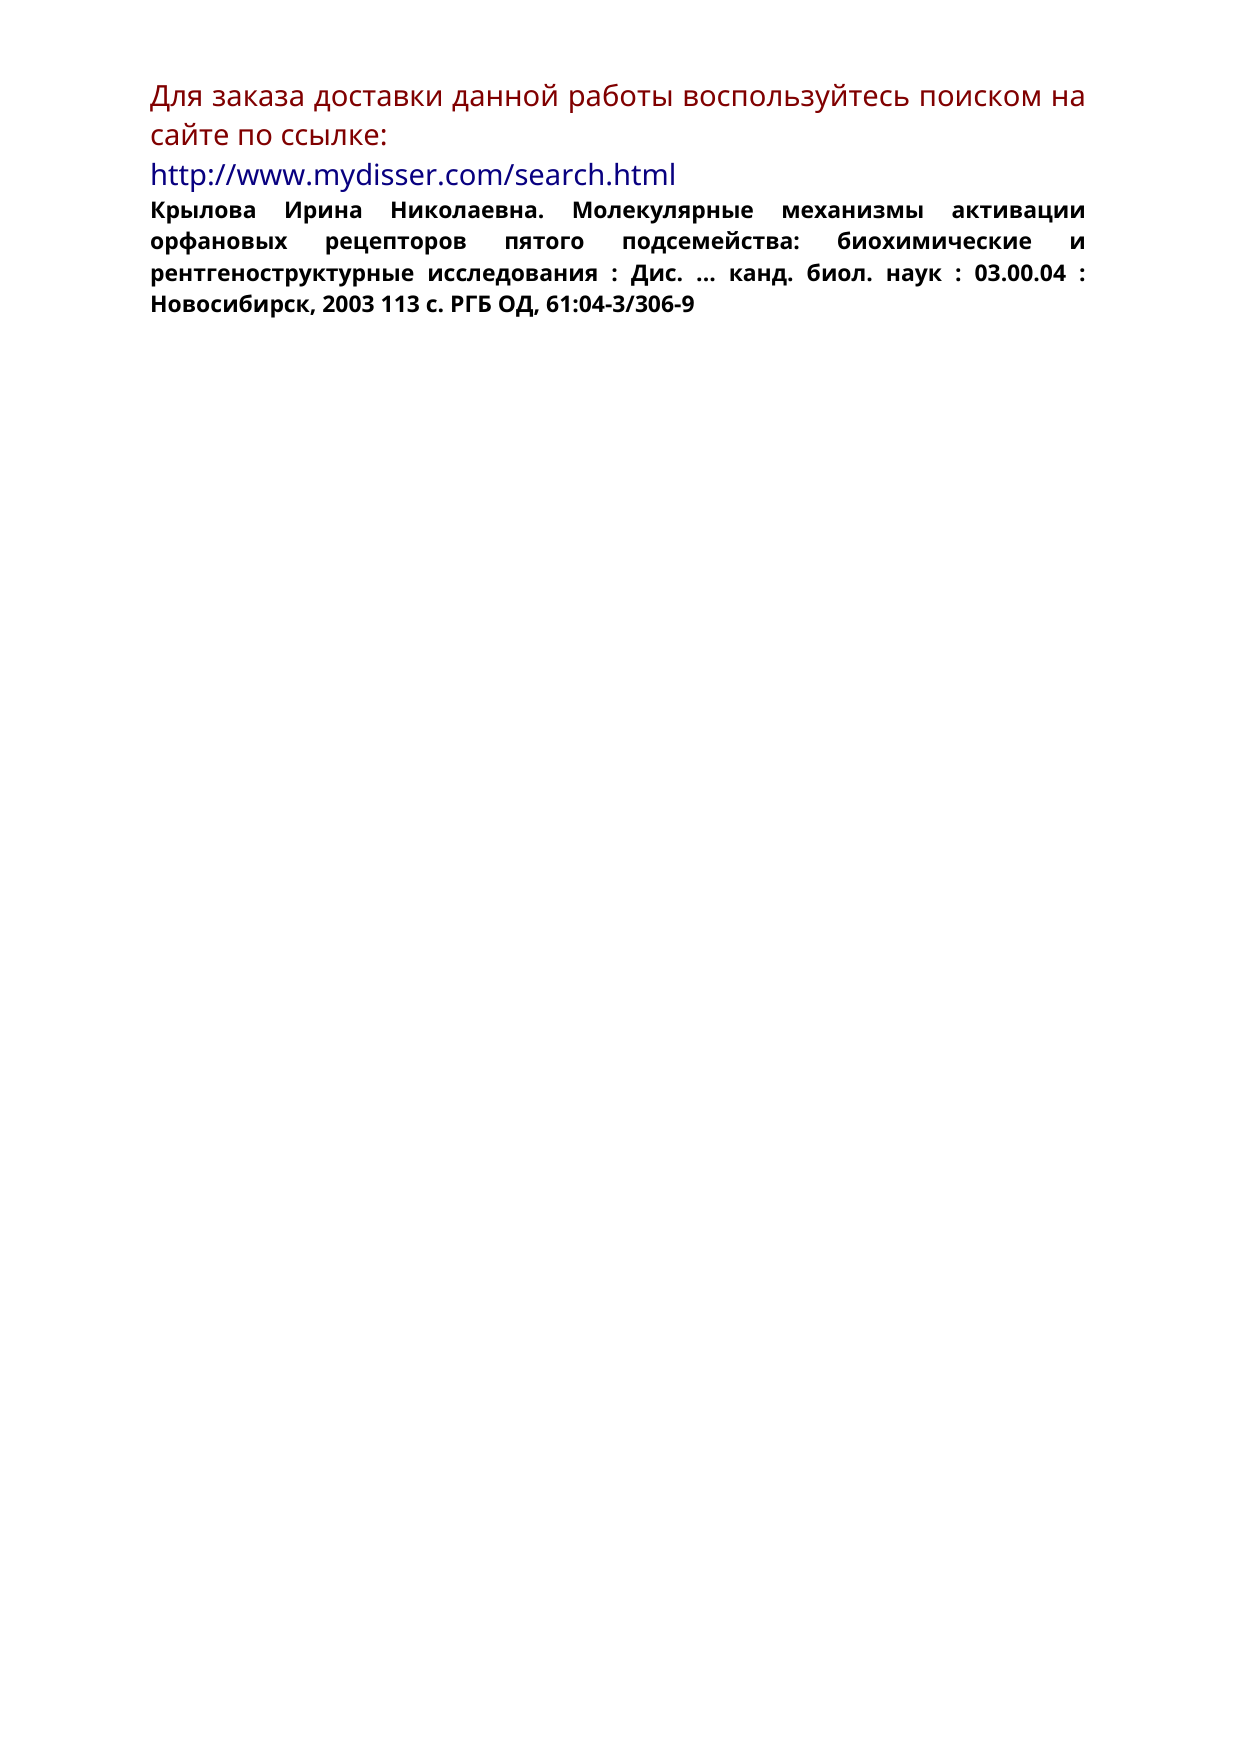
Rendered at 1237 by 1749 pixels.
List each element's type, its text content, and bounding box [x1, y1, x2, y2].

text Крылова Ирина Николаевна. Молекулярные механизмы активации орфановых рецепторов пятого подсемейства: биохимические и рентгеноструктурные исследования : Дис. ... канд. биол. наук : 03.00.04 : Новосибирск, 2003 113 c. РГБ ОД, 61:04-3/306-9 [150, 194, 1086, 319]
